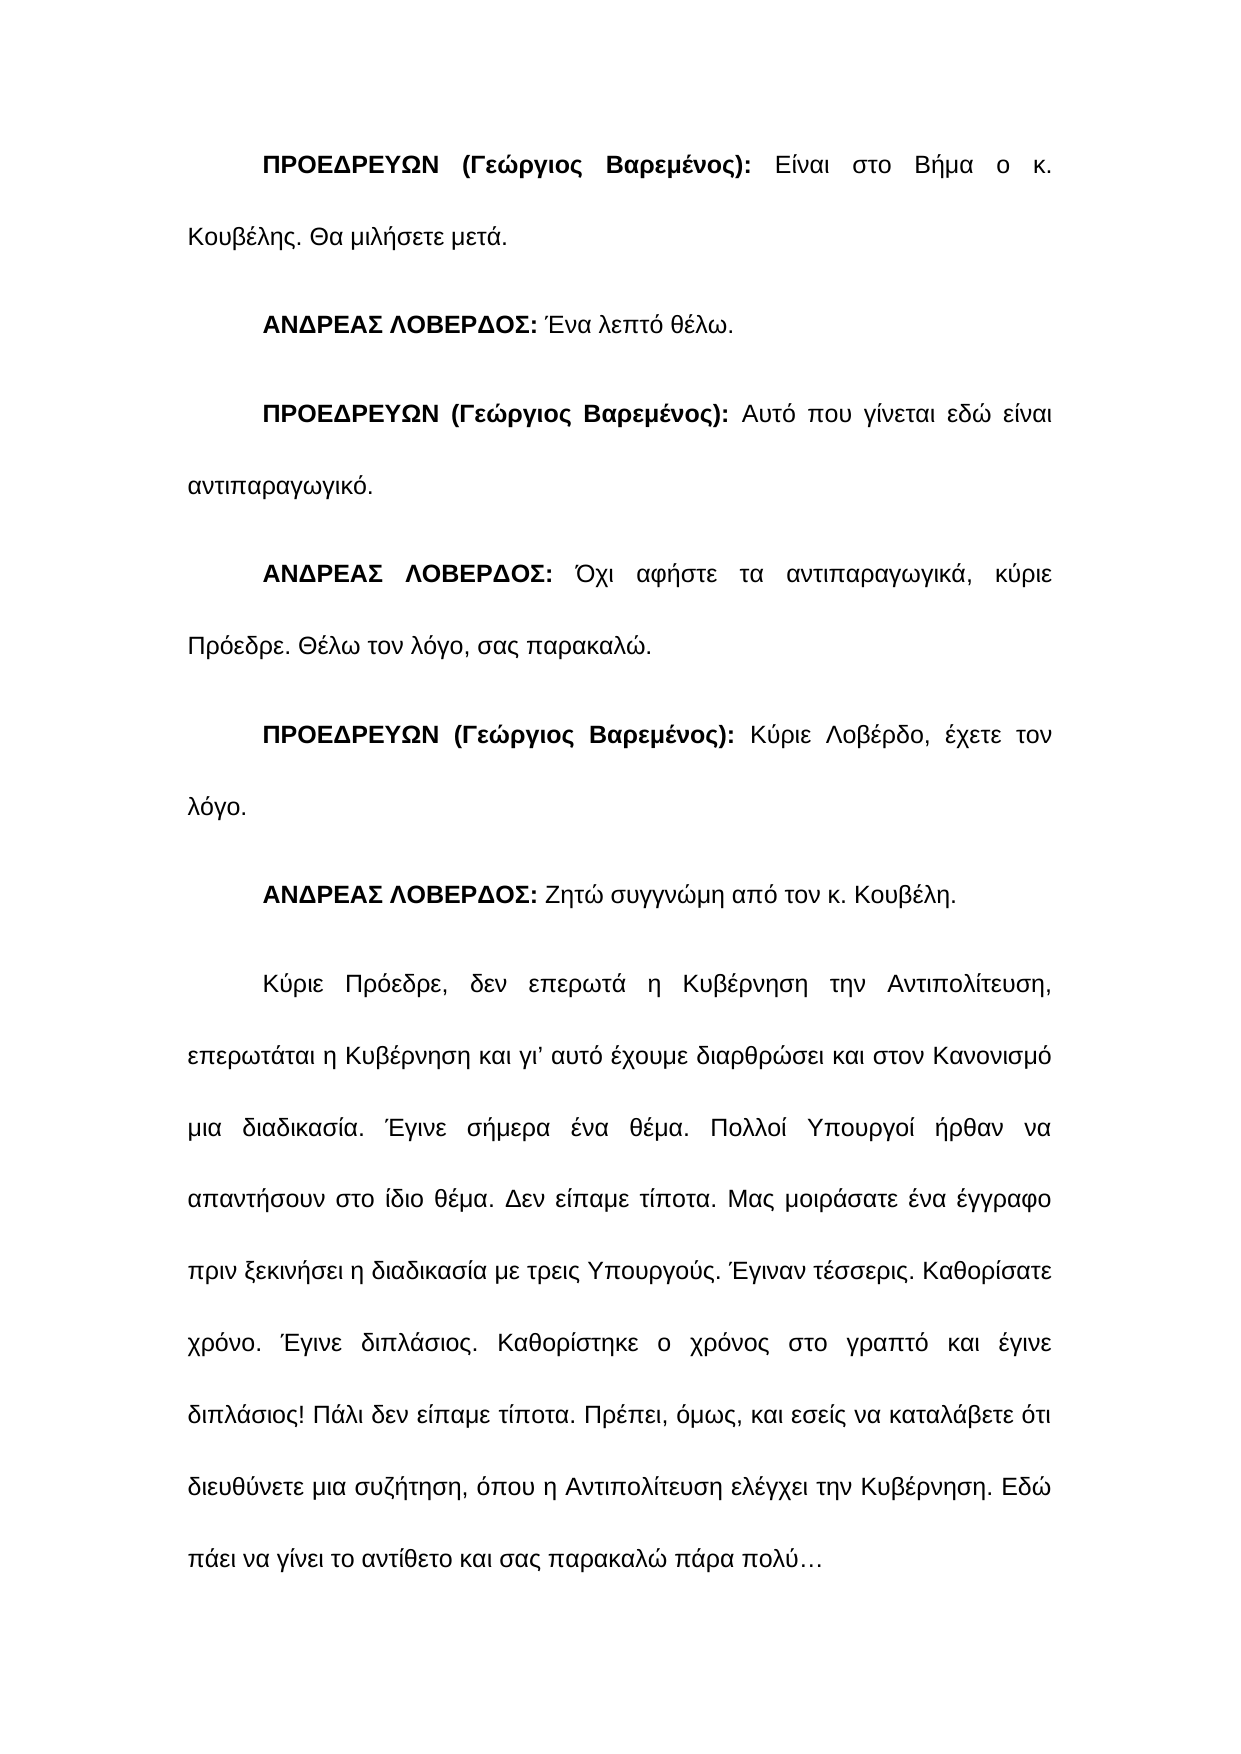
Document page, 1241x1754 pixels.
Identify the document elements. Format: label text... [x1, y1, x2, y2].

text ΑΝΔΡΕΑΣ ΛΟΒΕΡΔΟΣ: Όχι αφήστε τα αντιπαραγωγικά, κύριε Πρόεδρε. Θέλω τον λόγο, σας παρακαλώ. [187, 559, 1053, 660]
text ΠΡΟΕΔΡΕΥΩΝ (Γεώργιος Βαρεμένος): Κύριε Λοβέρδο, έχετε τον λόγο. [187, 720, 1053, 820]
text ΠΡΟΕΔΡΕΥΩΝ (Γεώργιος Βαρεμένος): Αυτό που γίνεται εδώ είναι αντιπαραγωγικό. [187, 399, 1053, 499]
text Κύριε Πρόεδρε, δεν επερωτά η Κυβέρνηση την Αντιπολίτευση, επερωτάται η Κυβέρνηση και γι’ αυτό έχουμε διαρθρώσει και στον Κανονισμό μια διαδικασία. Έγινε σήμερα ένα θέμα. Πολλοί Υπουργοί ήρθαν να απαντήσουν στο ίδιο θέμα. Δεν είπαμε τίποτα. Μας μοιράσατε ένα έγγραφο πριν ξεκινήσει η διαδικασία με τρεις Υπουργούς. Έγιναν τέσσερις. Καθορίσατε χρόνο. Έγινε διπλάσιος. Καθορίστηκε ο χρόνος στο γραπτό και έγινε διπλάσιος! Πάλι δεν είπαμε τίποτα. Πρέπει, όμως, και εσείς να καταλάβετε ότι διευθύνετε μια συζήτηση, όπου η Αντιπολίτευση ελέγχει την Κυβέρνηση. Εδώ πάει να γίνει το αντίθετο και σας παρακαλώ πάρα πολύ… [187, 969, 1053, 1572]
text ΑΝΔΡΕΑΣ ΛΟΒΕΡΔΟΣ: Ζητώ συγγνώμη από τον κ. Κουβέλη. [187, 880, 1053, 909]
text ΠΡΟΕΔΡΕΥΩΝ (Γεώργιος Βαρεμένος): Είναι στο Βήμα ο κ. Κουβέλης. Θα μιλήσετε μετά. [187, 150, 1053, 251]
text ΑΝΔΡΕΑΣ ΛΟΒΕΡΔΟΣ: Ένα λεπτό θέλω. [187, 310, 1053, 339]
